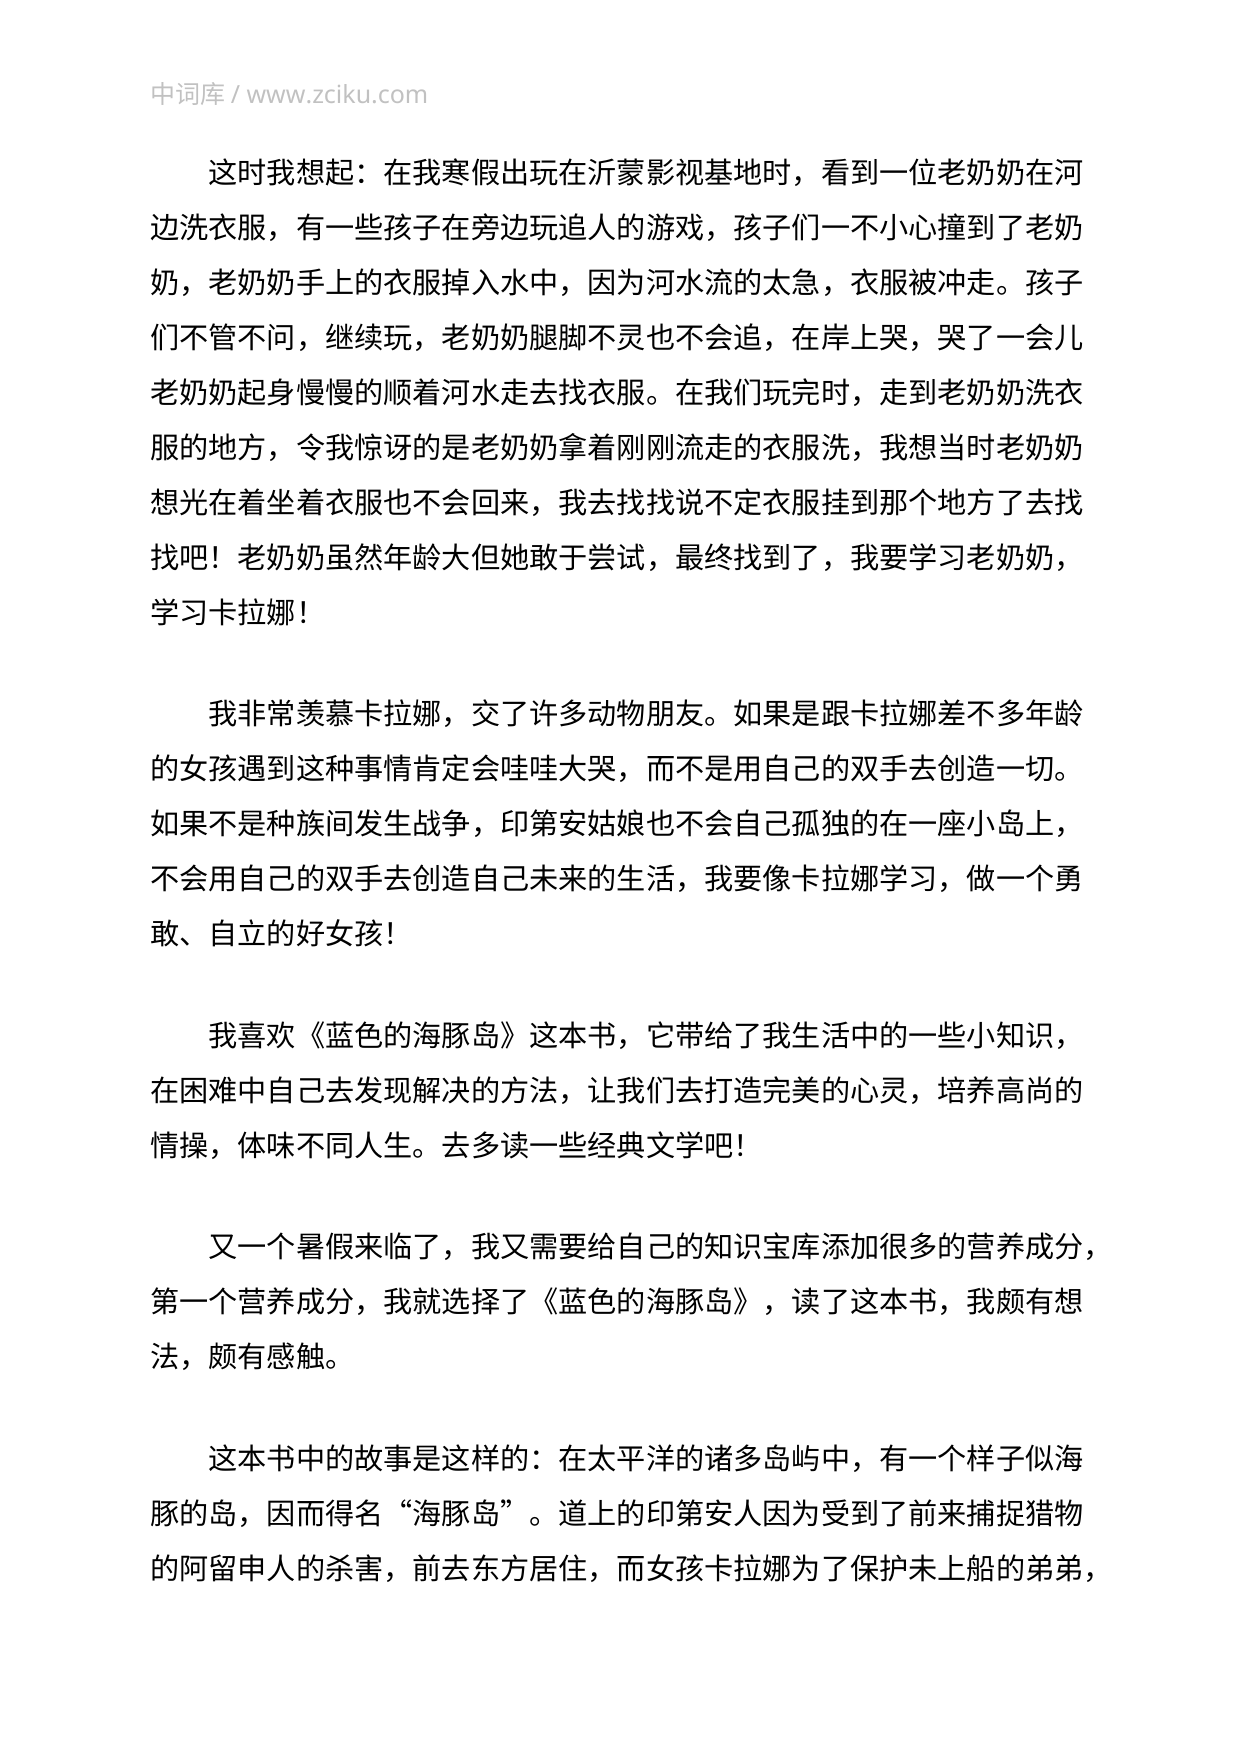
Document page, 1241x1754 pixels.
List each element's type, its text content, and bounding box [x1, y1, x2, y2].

text 又一个暑假来临了，我又需要给自己的知识宝库添加很多的营养成分，第一个营养成分，我就选择了《蓝色的海豚岛》，读了这本书，我颇有想法，颇有感触。 [150, 1224, 1090, 1376]
text 我非常羡慕卡拉娜，交了许多动物朋友。如果是跟卡拉娜差不多年龄的女孩遇到这种事情肯定会哇哇大哭，而不是用自己的双手去创造一切。如果不是种族间发生战争，印第安姑娘也不会自己孤独的在一座小岛上，不会用自己的双手去创造自己未来的生活，我要像卡拉娜学习，做一个勇敢、自立的好女孩！ [150, 691, 1090, 953]
text 我喜欢《蓝色的海豚岛》这本书，它带给了我生活中的一些小知识，在困难中自己去发现解决的方法，让我们去打造完美的心灵，培养高尚的情操，体味不同人生。去多读一些经典文学吧！ [150, 1012, 1090, 1164]
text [150, 1435, 1090, 1587]
text 这时我想起：在我寒假出玩在沂蒙影视基地时，看到一位老奶奶在河边洗衣服，有一些孩子在旁边玩追人的游戏，孩子们一不小心撞到了老奶奶，老奶奶手上的衣服掉入水中，因为河水流的太急，衣服被冲走。孩子们不管不问，继续玩，老奶奶腿脚不灵也不会追，在岸上哭，哭了一会儿老奶奶起身慢慢的顺着河水走去找衣服。在我们玩完时，走到老奶奶洗衣服的地方，令我惊讶的是老奶奶拿着刚刚流走的衣服洗，我想当时老奶奶想光在着坐着衣服也不会回来，我去找找说不定衣服挂到那个地方了去找找吧！老奶奶虽然年龄大但她敢于尝试，最终找到了，我要学习老奶奶，学习卡拉娜！ [150, 150, 1090, 631]
